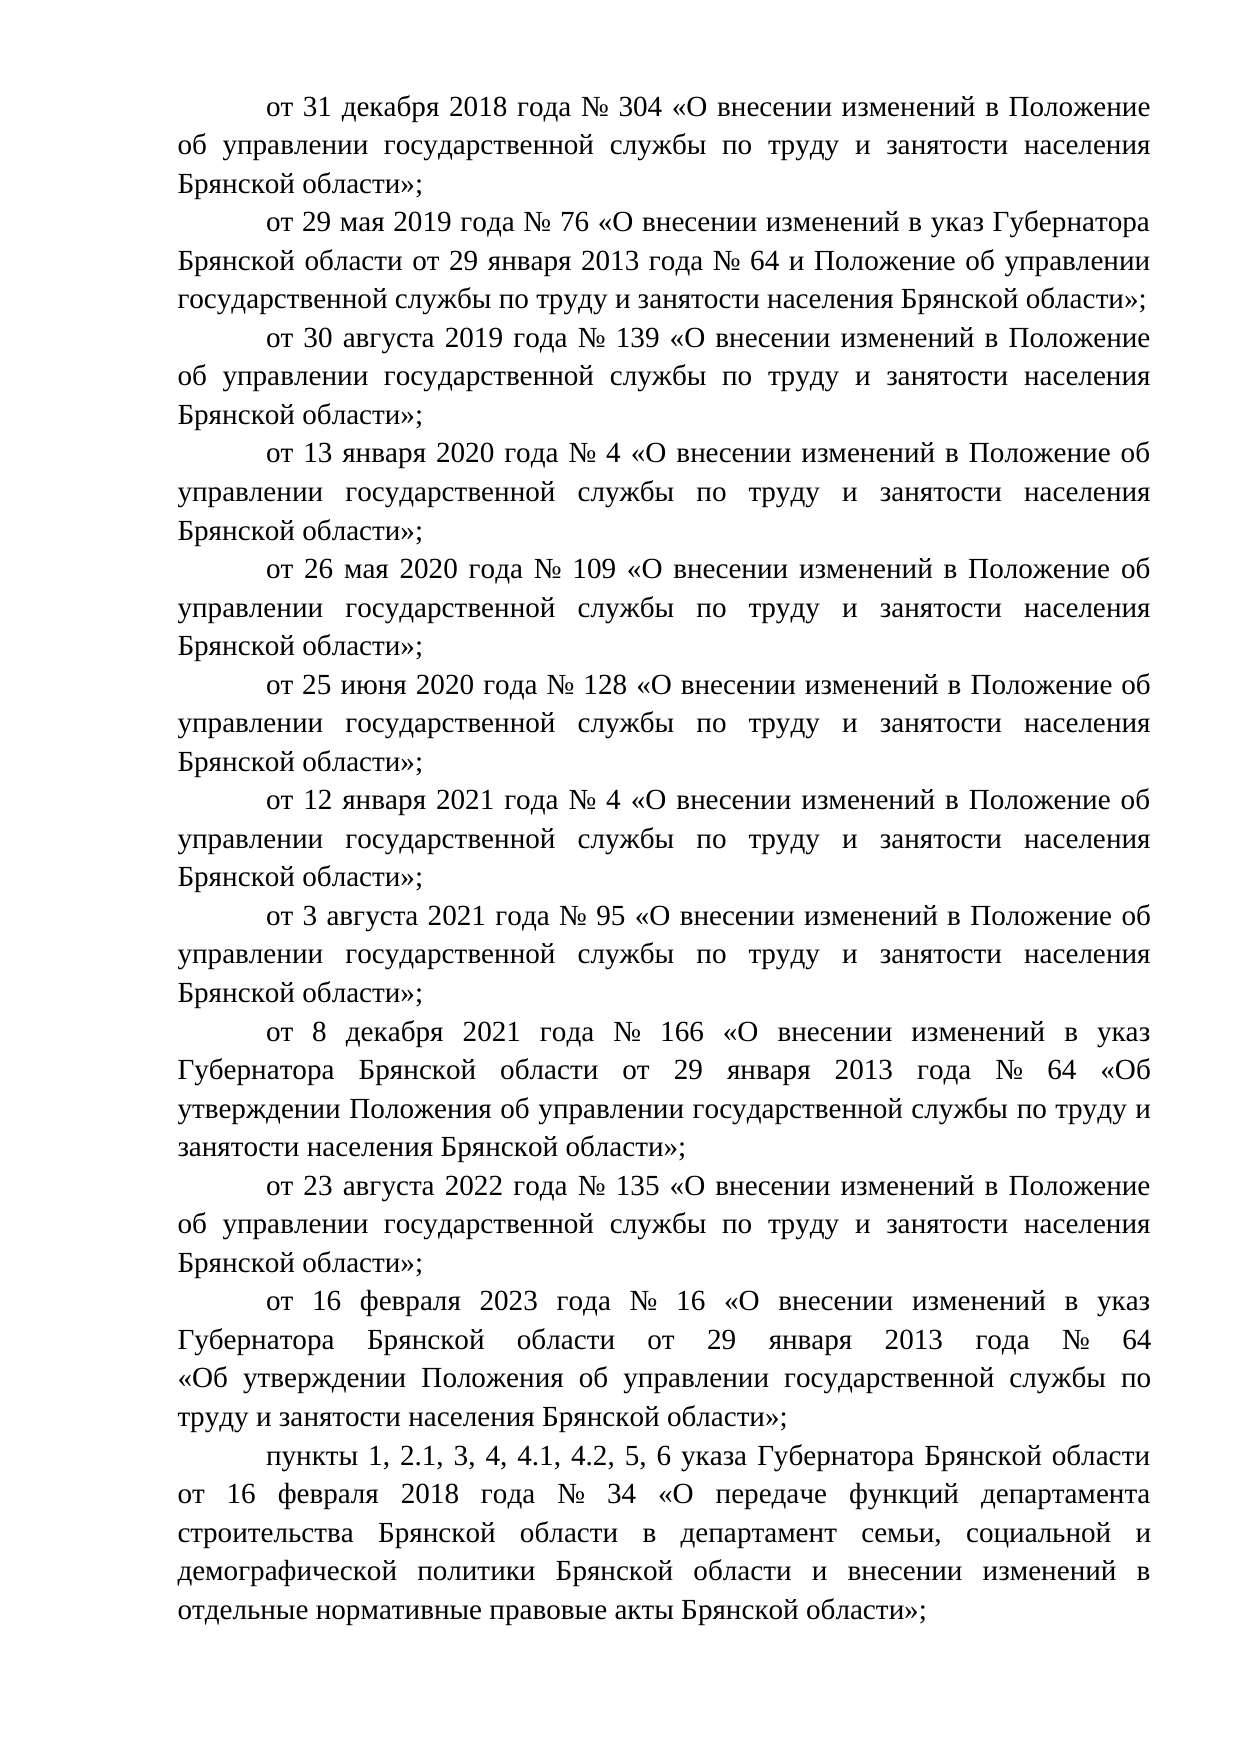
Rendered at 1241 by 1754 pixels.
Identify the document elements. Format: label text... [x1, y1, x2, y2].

text от 13 января 2020 года № 4 «О внесении изменений в Положение об управлении государственной службы по труду и занятости населения Брянской области»; [177, 436, 1152, 546]
text от 26 мая 2020 года № 109 «О внесении изменений в Положение об управлении государственной службы по труду и занятости населения Брянской области»; [177, 551, 1152, 662]
text от 29 мая 2019 года № 76 «О внесении изменений в указ Губернатора Брянской области от 29 января 2013 года № 64 и Положение об управлении государственной службы по труду и занятости населения Брянской области»; [177, 204, 1152, 315]
text от 30 августа 2019 года № 139 «О внесении изменений в Положение об управлении государственной службы по труду и занятости населения Брянской области»; [177, 320, 1152, 431]
text от 3 августа 2021 года № 95 «О внесении изменений в Положение об управлении государственной службы по труду и занятости населения Брянской области»; [177, 898, 1152, 1009]
text от 16 февраля 2023 года № 16 «О внесении изменений в указ Губернатора Брянской области от 29 января 2013 года № 64 «Об утверждении Положения об управлении государственной службы по труду и занятости населения Брянской области»; [177, 1283, 1152, 1433]
text от 8 декабря 2021 года № 166 «О внесении изменений в указ Губернатора Брянской области от 29 января 2013 года № 64 «Об утверждении Положения об управлении государственной службы по труду и занятости населения Брянской области»; [177, 1014, 1152, 1163]
text от 12 января 2021 года № 4 «О внесении изменений в Положение об управлении государственной службы по труду и занятости населения Брянской области»; [177, 782, 1152, 893]
text от 25 июня 2020 года № 128 «О внесении изменений в Положение об управлении государственной службы по труду и занятости населения Брянской области»; [177, 667, 1152, 777]
text от 31 декабря 2018 года № 304 «О внесении изменений в Положение об управлении государственной службы по труду и занятости населения Брянской области»; [177, 89, 1152, 199]
text от 23 августа 2022 года № 135 «О внесении изменений в Положение об управлении государственной службы по труду и занятости населения Брянской области»; [177, 1168, 1152, 1278]
text пункты 1, 2.1, 3, 4, 4.1, 4.2, 5, 6 указа Губернатора Брянской области от 16 февраля 2018 года № 34 «О передаче функций департамента строительства Брянской области в департамент семьи, социальной и демографической политики Брянской области и внесении изменений в отдельные нормативные правовые акты Брянской области»; [177, 1438, 1152, 1625]
